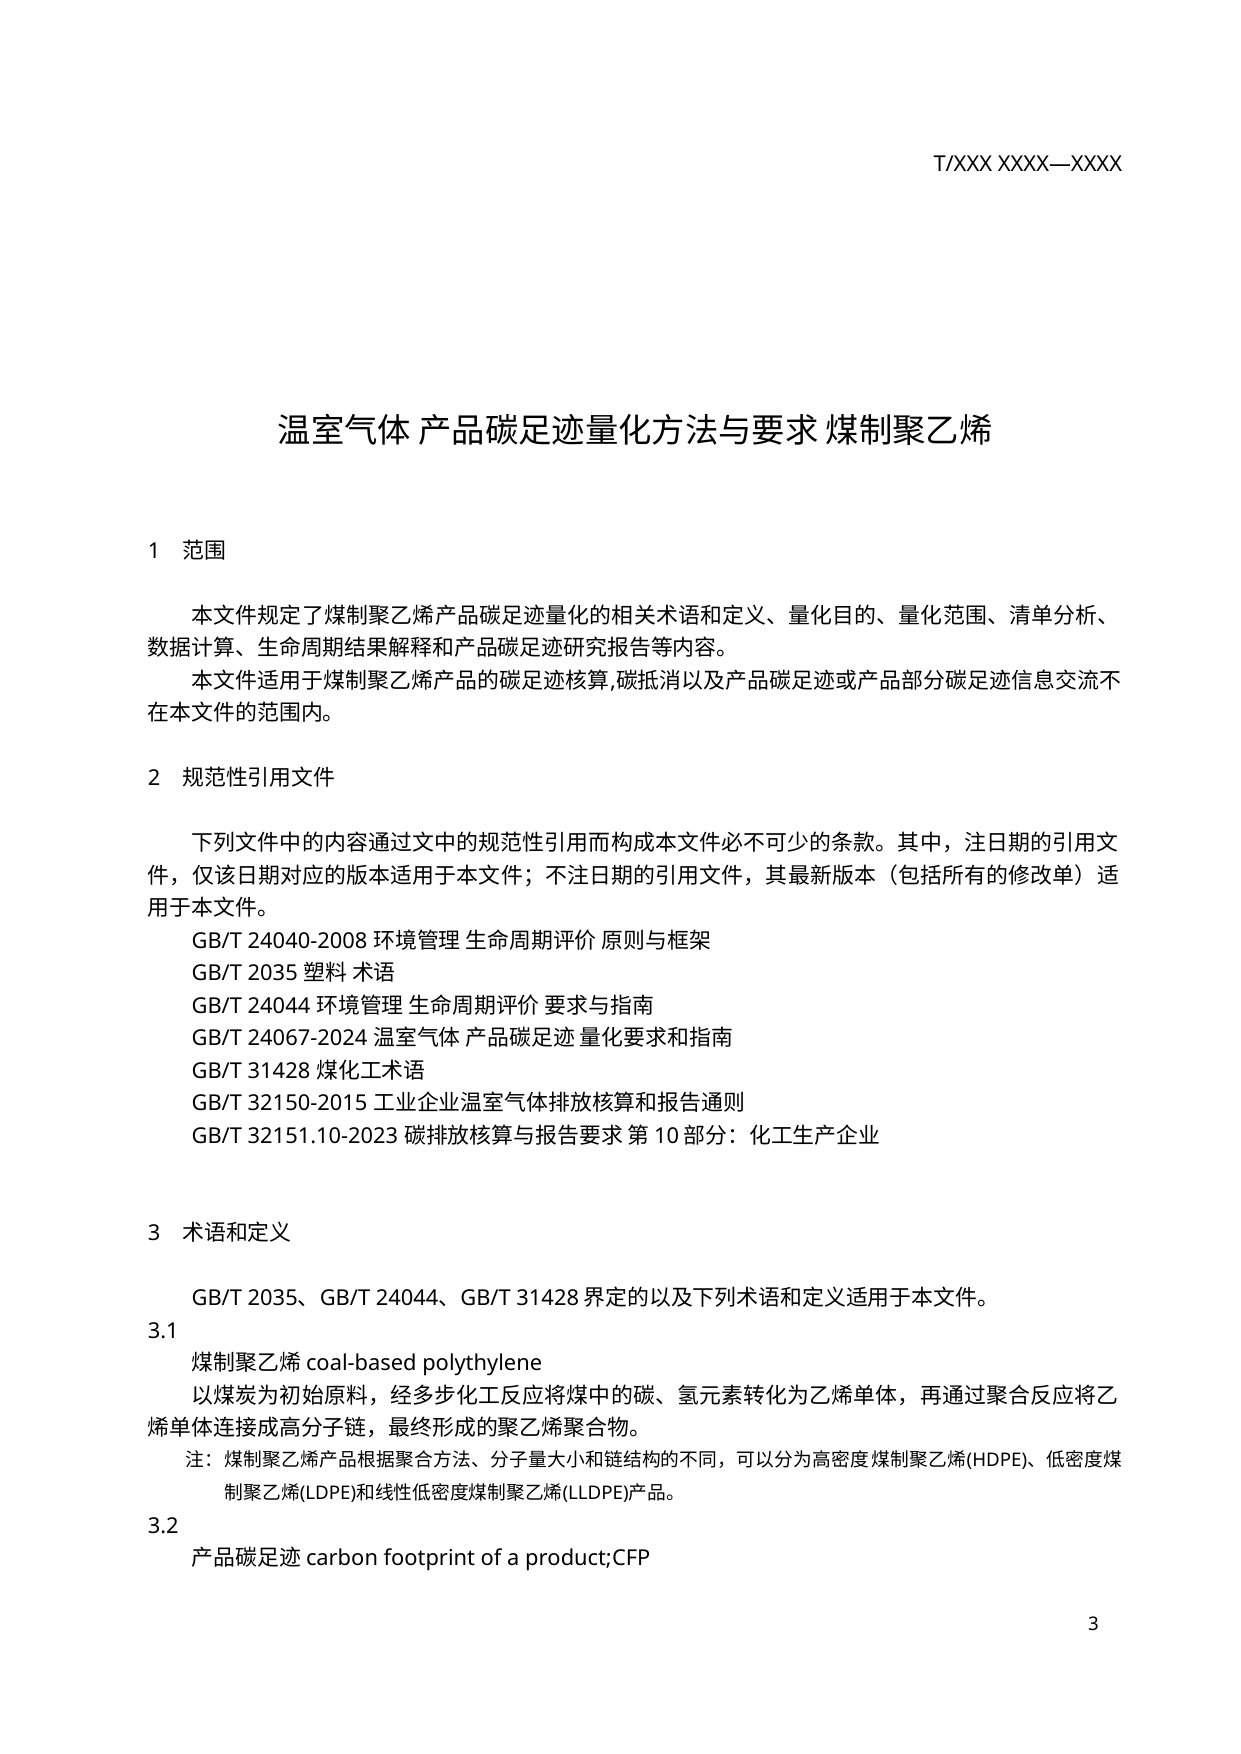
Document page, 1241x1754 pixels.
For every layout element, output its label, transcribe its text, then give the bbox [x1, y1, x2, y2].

text 本文件规定了煤制聚乙烯产品碳足迹量化的相关术语和定义、量化目的、量化范围、清单分析、数据计算、生命周期结果解释和产品碳足迹研究报告等内容。 [148, 597, 1122, 662]
text 术语和定义 [148, 1215, 1122, 1247]
text 煤制聚乙烯 coal-based polythylene [148, 1345, 1122, 1377]
text 范围 [148, 532, 1122, 565]
text GB/T 24044 环境管理 生命周期评价 要求与指南 [148, 987, 1122, 1020]
text GB/T 2035 塑料 术语 [148, 955, 1122, 987]
text 产品碳足迹 carbon footprint of a product;CFP [148, 1507, 1122, 1572]
text 规范性引用文件 [148, 760, 1122, 792]
text GB/T 24040-2008 环境管理 生命周期评价 原则与框架 [148, 922, 1122, 955]
text GB/T 32150-2015 工业企业温室气体排放核算和报告通则 [148, 1085, 1122, 1117]
text GB/T 32151.10-2023 碳排放核算与报告要求 第10部分：化工生产企业 [148, 1117, 1122, 1150]
text 煤制聚乙烯产品根据聚合方法、分子量大小和链结构的不同，可以分为高密度煤制聚乙烯(HDPE)、低密度煤制聚乙烯(LDPE)和线性低密度煤制聚乙烯(LLDPE)产品。 [186, 1442, 1122, 1507]
text GB/T 24067-2024 温室气体 产品碳足迹 量化要求和指南 [148, 1020, 1122, 1052]
text 本文件适用于煤制聚乙烯产品的碳足迹核算,碳抵消以及产品碳足迹或产品部分碳足迹信息交流不在本文件的范围内。 [148, 662, 1122, 727]
text 以煤炭为初始原料，经多步化工反应将煤中的碳、氢元素转化为乙烯单体，再通过聚合反应将乙烯单体连接成高分子链，最终形成的聚乙烯聚合物。 [148, 1377, 1122, 1442]
text GB/T 31428 煤化工术语 [148, 1052, 1122, 1085]
text GB/T 2035、GB/T 24044、GB/T 31428界定的以及下列术语和定义适用于本文件。 [148, 1280, 1122, 1312]
